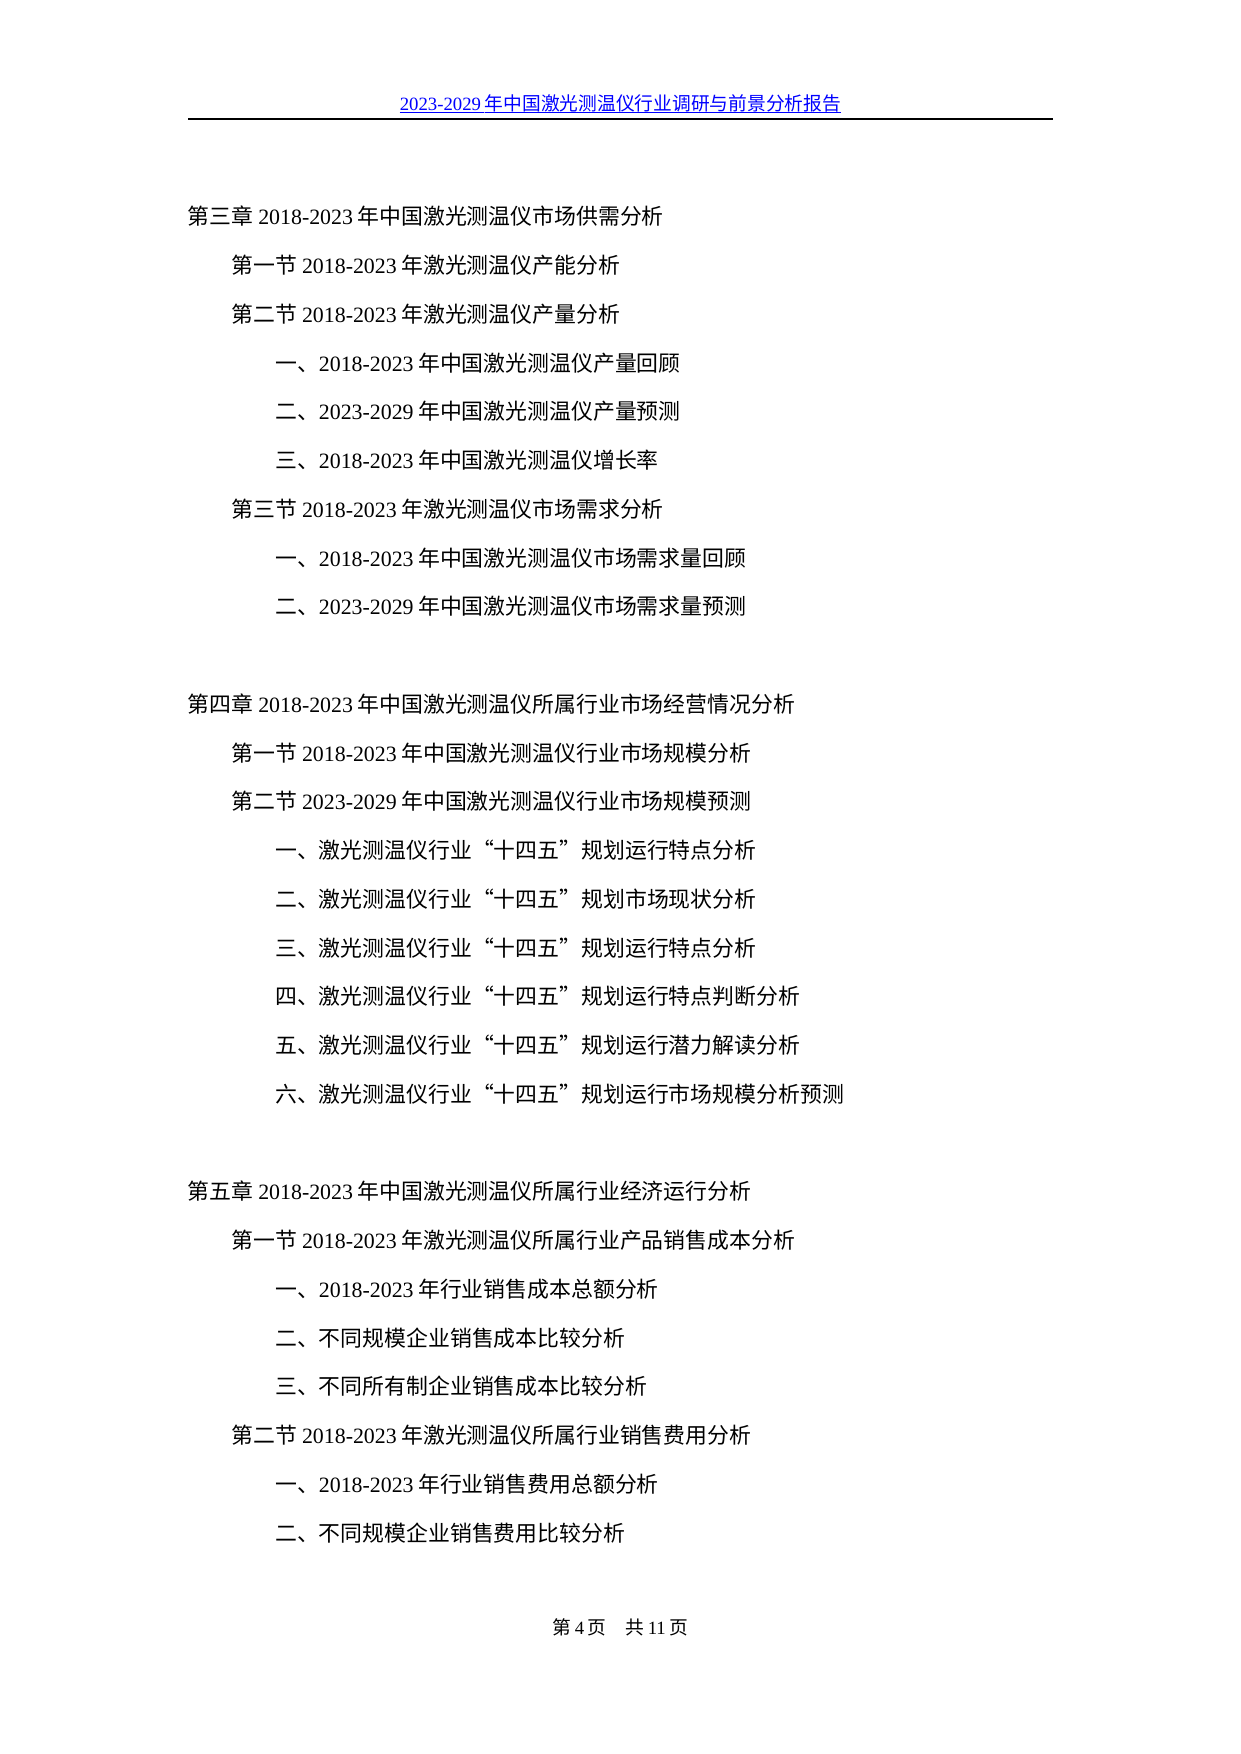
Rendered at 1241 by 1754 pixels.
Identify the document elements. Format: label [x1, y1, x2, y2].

text [187, 150, 1053, 1548]
